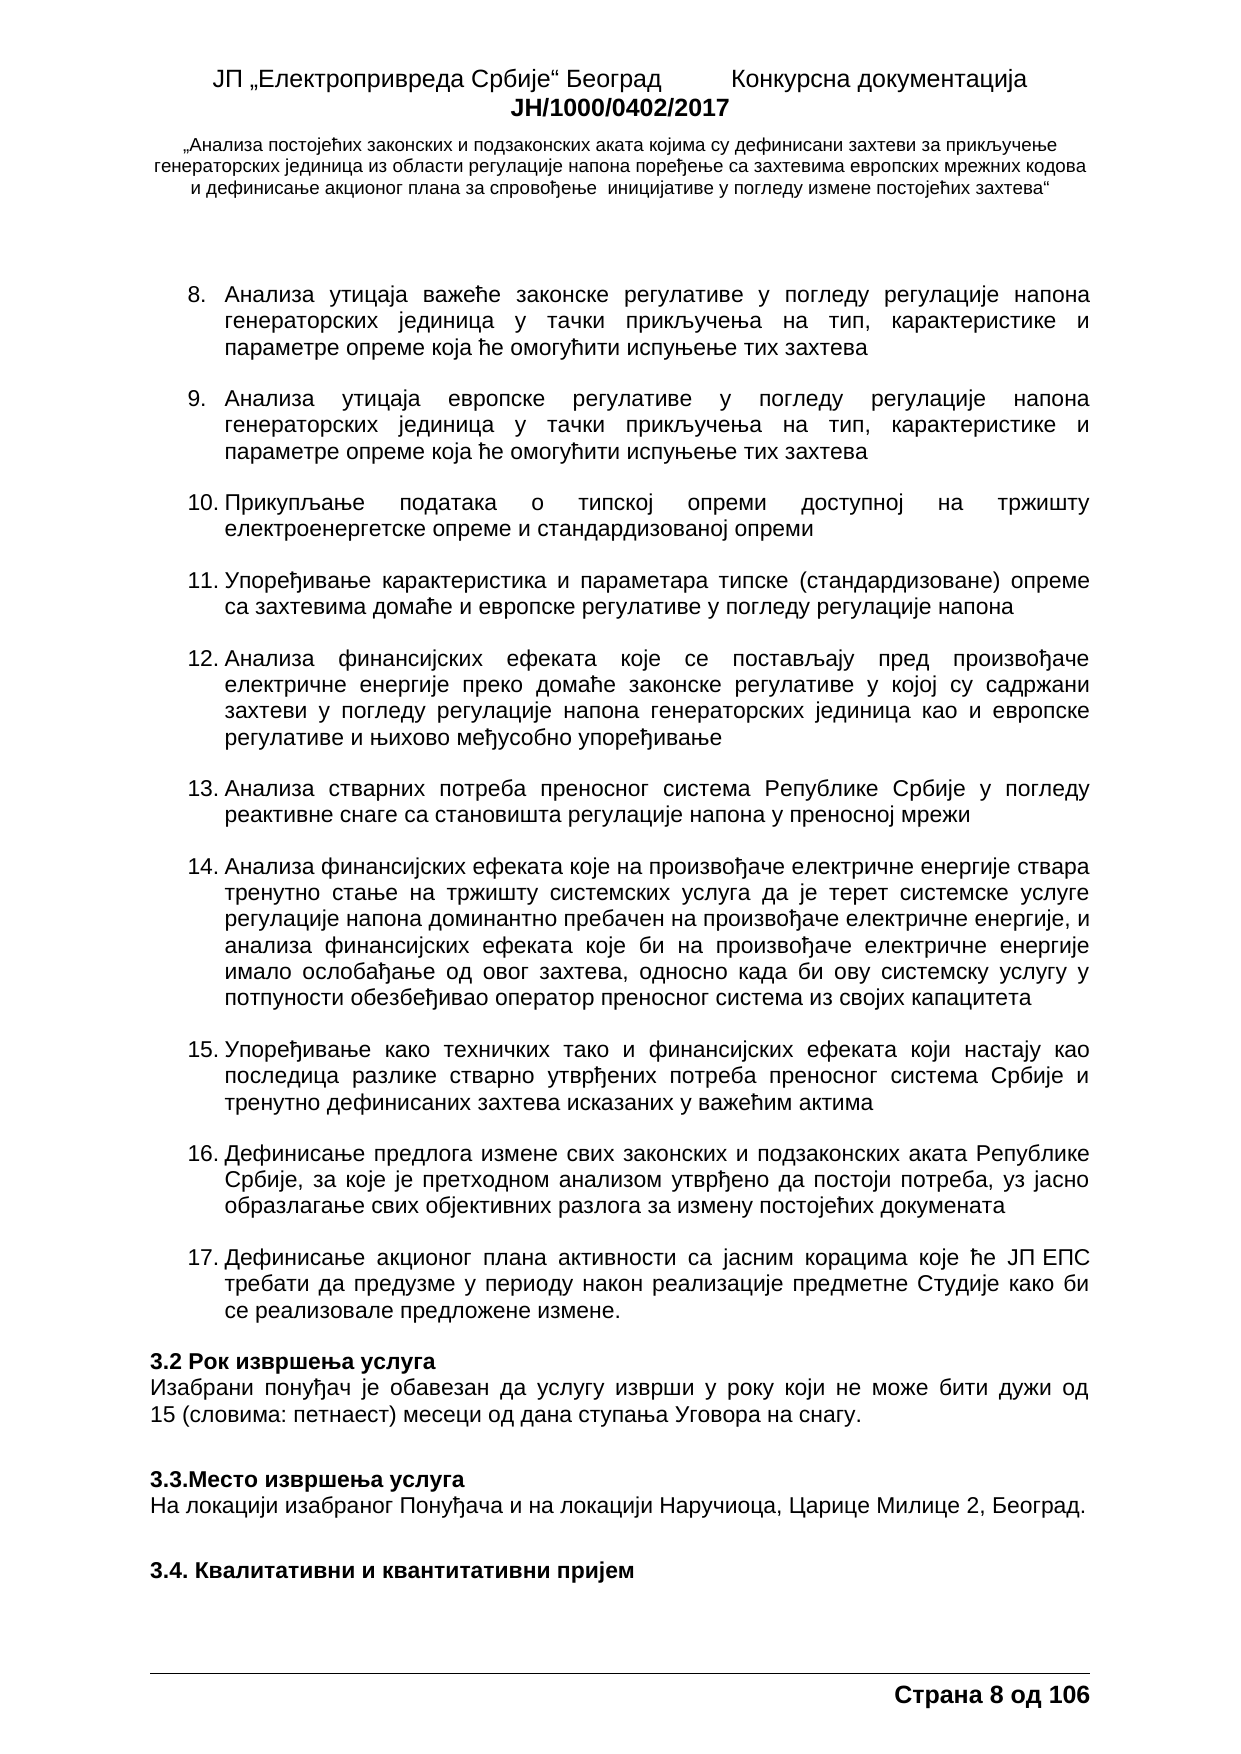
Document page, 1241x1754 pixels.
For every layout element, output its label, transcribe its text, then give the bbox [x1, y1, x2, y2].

subtitle 3.4. Квалитативни и квантитативни пријем [150, 1557, 1090, 1584]
list Дефинисање акционог плана активности са јасним корацима које ће ЈП ЕПС требати да предузме у периоду након реализације предметне Студије како би се реализовале предложене измене. [187, 1244, 1090, 1323]
text На локацији изабраног Понуђача и на локацији Наручиоца, Царице Милице 2, Београд. [150, 1492, 1090, 1518]
list Анализа утицаја европске регулативе у погледу регулације напона генераторских јединица у тачки прикључења на тип, карактеристике и параметре опреме која ће омогућити испуњење тих захтева [187, 385, 1090, 464]
subtitle 3.3.Место извршења услуга [150, 1466, 1090, 1492]
list Упоређивање како техничких тако и финансијских ефеката који настају као последица разлике стварно утврђених потреба преносног система Србије и тренутно дефинисаних захтева исказаних у важећим актима [187, 1036, 1090, 1115]
list Анализа утицаја важеће законске регулативе у погледу регулације напона генераторских јединица у тачки прикључења на тип, карактеристике и параметре опреме која ће омогућити испуњење тих захтева [187, 281, 1090, 360]
list Анализа стварних потреба преносног система Републике Србије у погледу реактивне снаге са становишта регулације напона у преносној мрежи [187, 775, 1090, 828]
list Упоређивање карактеристика и параметара типске (стандардизоване) опреме са захтевима домаће и европске регулативе у погледу регулације напона [187, 567, 1090, 619]
subtitle 3.2 Рок извршења услуга [150, 1348, 1090, 1374]
list Изабрани понуђач је обавезан да услугу изврши у року који не може бити дужи од 15 (словима: петнаест) месеци од дана ступања Уговора на снагу. [150, 1374, 1090, 1427]
list Дефинисање предлога измене свих законских и подзаконских аката Републике Србије, за које је претходном анализом утврђено да постоји потреба, уз јасно образлагање свих објективних разлога за измену постојећих докумената [187, 1140, 1090, 1219]
list Прикупљање података о типској опреми доступној на тржишту електроенергетске опреме и стандардизованој опреми [187, 489, 1090, 542]
list Анализа финансијских ефеката које се постављају пред произвођаче електричне енергије преко домаће законске регулативе у којој су садржани захтеви у погледу регулације напона генераторских јединица као и европске регулативе и њихово међусобно упоређивање [187, 644, 1090, 750]
list Анализа финансијских ефеката које на произвођаче електричне енергије ствара тренутно стање на тржишту системских услуга да је терет системске услуге регулације напона доминантно пребачен на произвођаче електричне енергије, и анализа финансијских ефеката које би на произвођаче електричне енергије имало ослобађање од овог захтева, односно када би ову системску услугу у потпуности обезбеђивао оператор преносног система из својих капацитета [187, 853, 1090, 1011]
